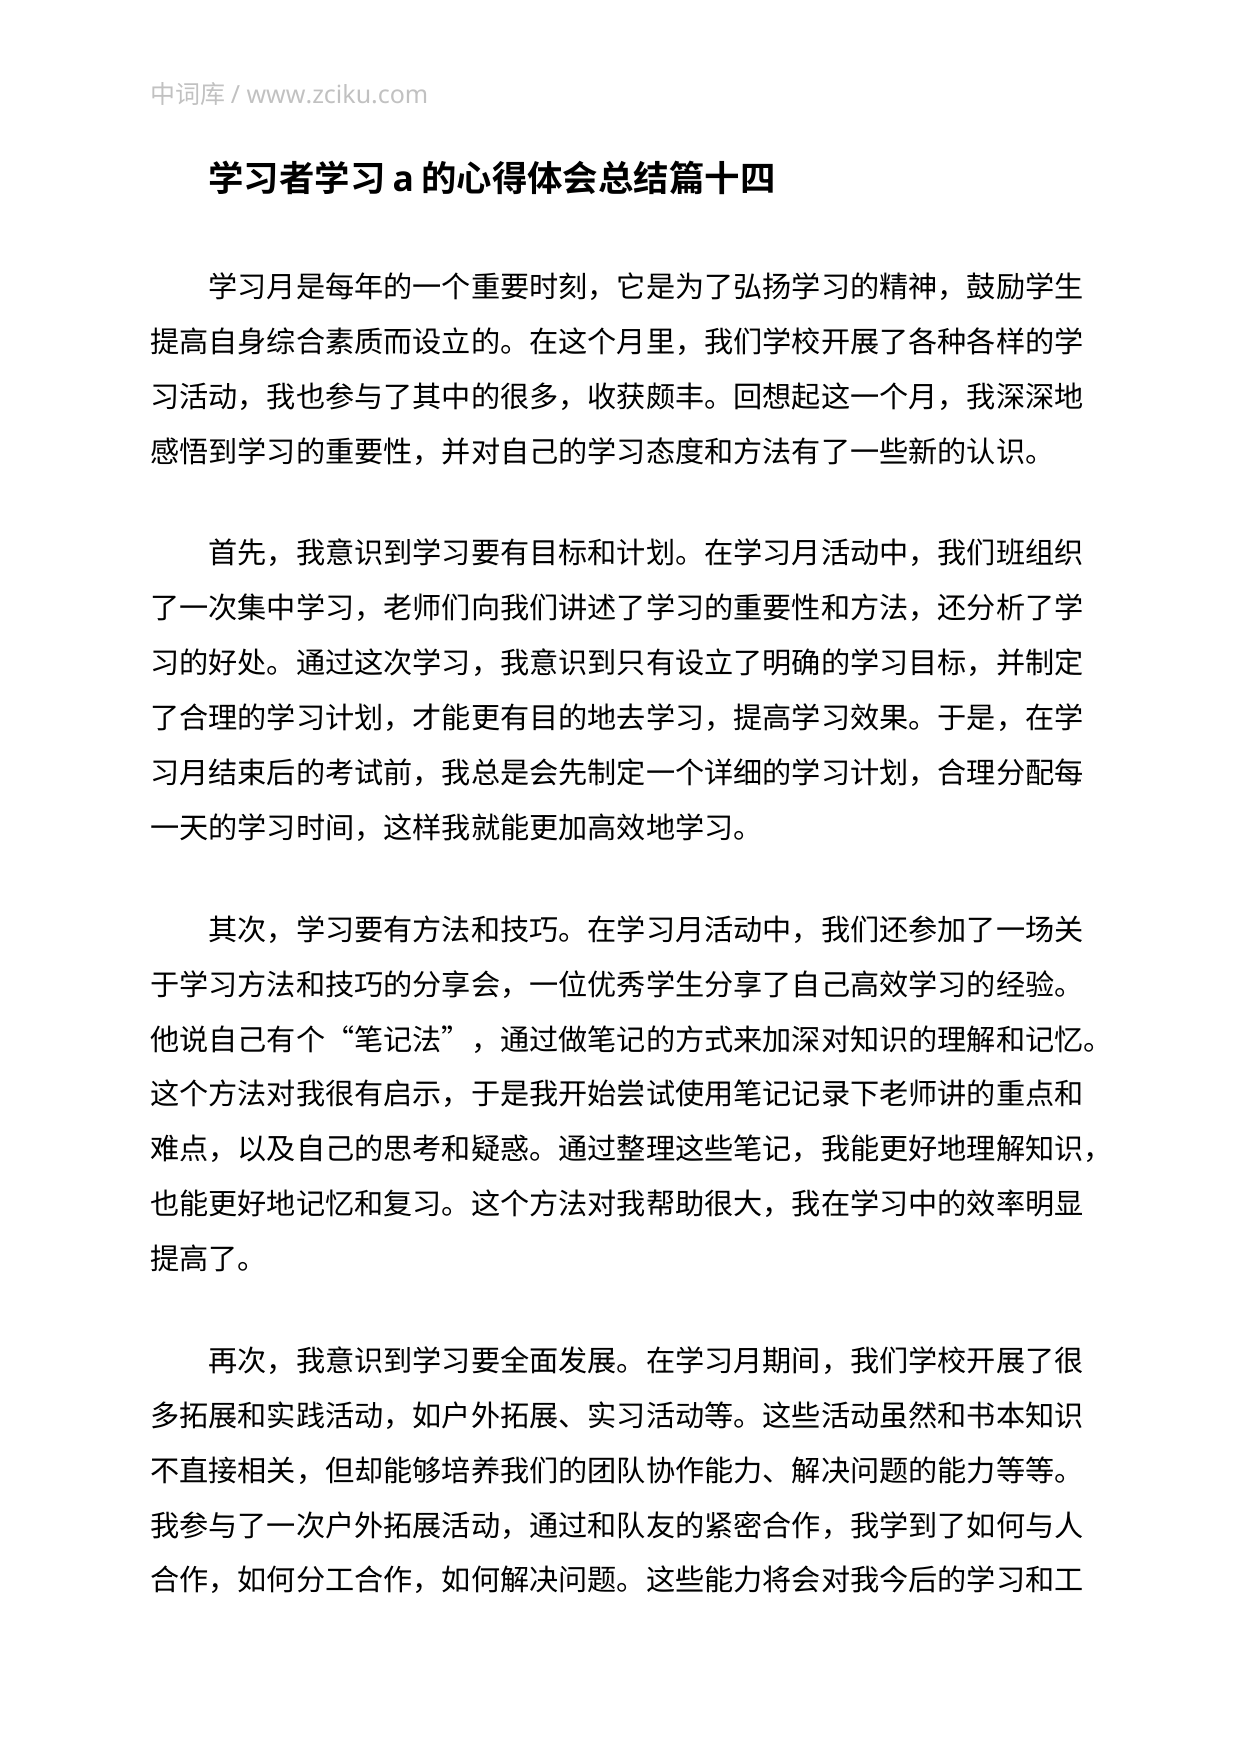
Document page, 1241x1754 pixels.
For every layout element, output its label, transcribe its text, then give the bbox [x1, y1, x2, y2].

text 其次，学习要有方法和技巧。在学习月活动中，我们还参加了一场关于学习方法和技巧的分享会，一位优秀学生分享了自己高效学习的经验。他说自己有个“笔记法”，通过做笔记的方式来加深对知识的理解和记忆。这个方法对我很有启示，于是我开始尝试使用笔记记录下老师讲的重点和难点，以及自己的思考和疑惑。通过整理这些笔记，我能更好地理解知识，也能更好地记忆和复习。这个方法对我帮助很大，我在学习中的效率明显提高了。 [150, 906, 1090, 1278]
text 学习者学习a的心得体会总结篇十四 [150, 150, 1090, 201]
text 首先，我意识到学习要有目标和计划。在学习月活动中，我们班组织了一次集中学习，老师们向我们讲述了学习的重要性和方法，还分析了学习的好处。通过这次学习，我意识到只有设立了明确的学习目标，并制定了合理的学习计划，才能更有目的地去学习，提高学习效果。于是，在学习月结束后的考试前，我总是会先制定一个详细的学习计划，合理分配每一天的学习时间，这样我就能更加高效地学习。 [150, 530, 1090, 847]
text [150, 1337, 1090, 1599]
text 学习月是每年的一个重要时刻，它是为了弘扬学习的精神，鼓励学生提高自身综合素质而设立的。在这个月里，我们学校开展了各种各样的学习活动，我也参与了其中的很多，收获颇丰。回想起这一个月，我深深地感悟到学习的重要性，并对自己的学习态度和方法有了一些新的认识。 [150, 263, 1090, 471]
